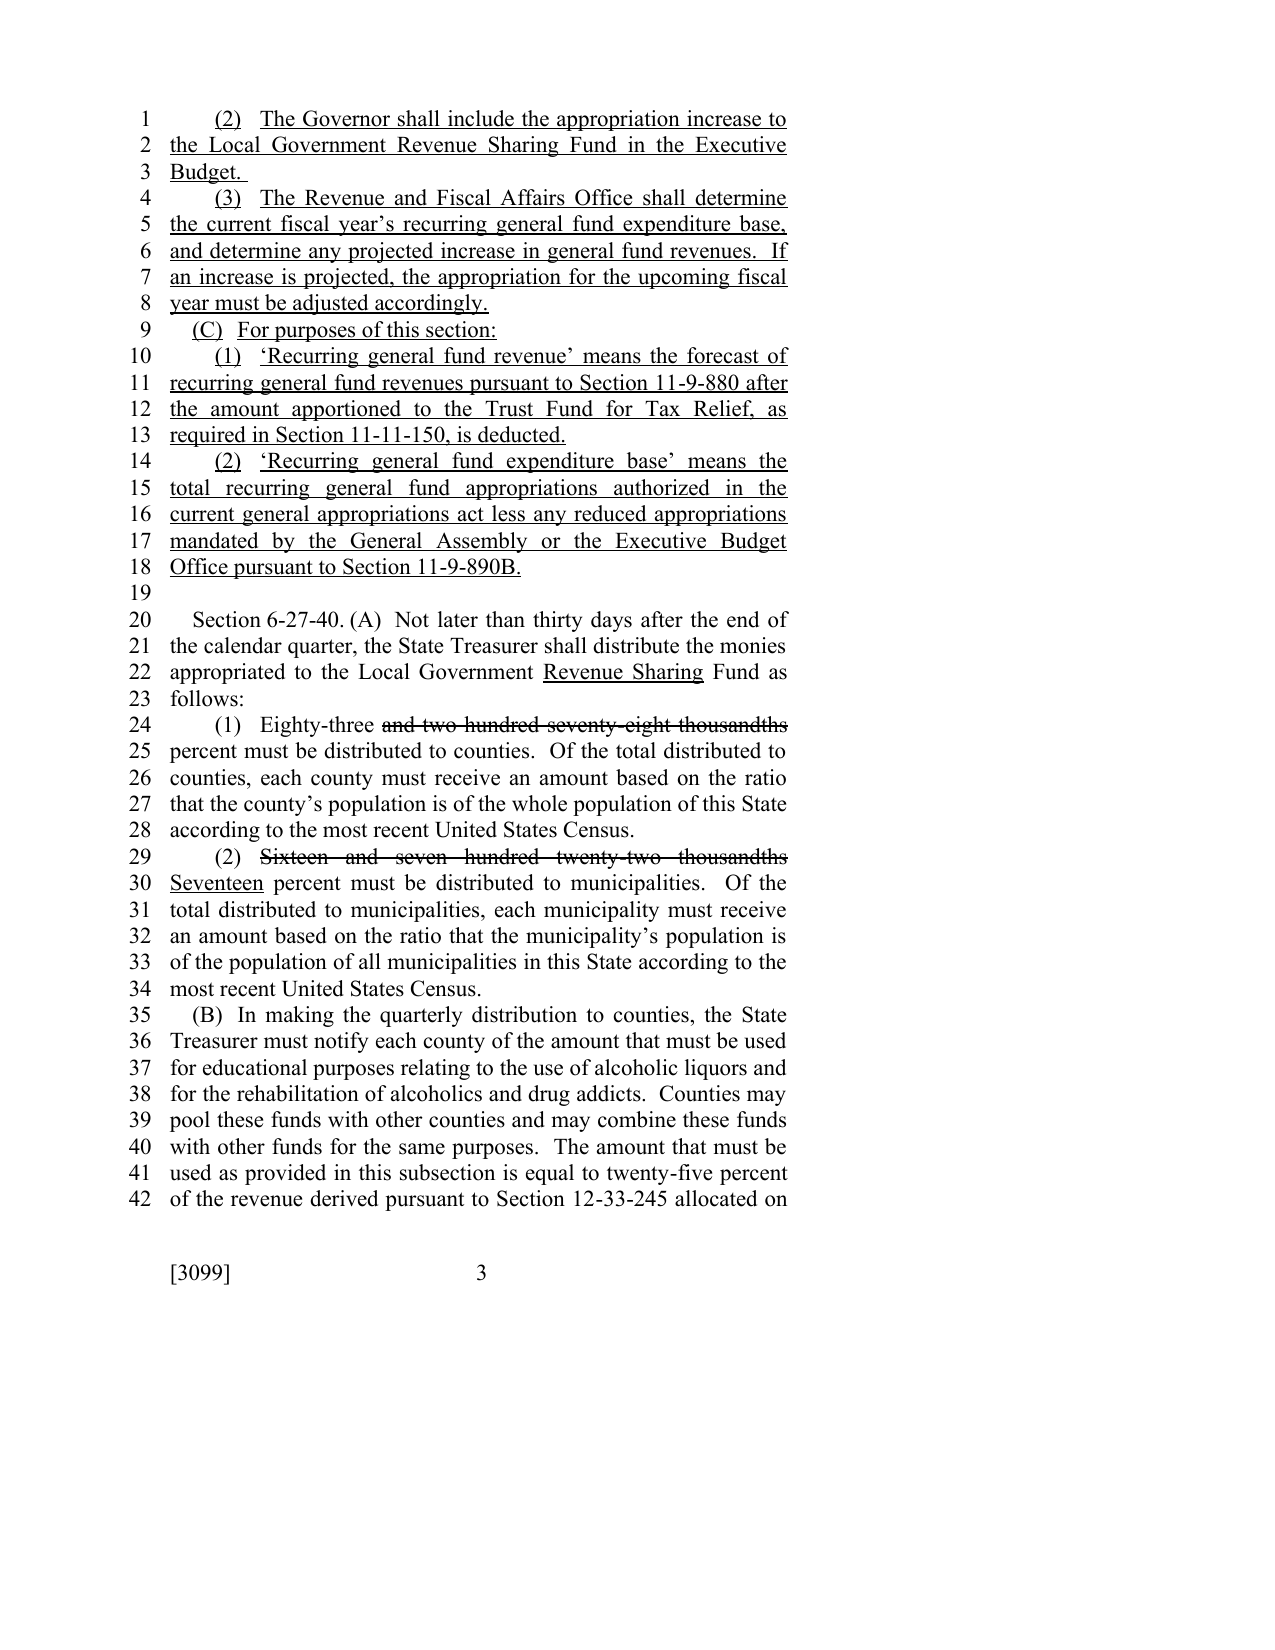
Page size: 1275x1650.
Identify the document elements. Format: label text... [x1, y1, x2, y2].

text (1) Eighty-three and two hundred seventy-eight thousandths percent must be distributed to counties. Of the total distributed to counties, each county must receive an amount based on the ratio that the county’s population is of the whole population of this State according to the most recent United States Census. [169, 711, 787, 843]
text (2) ‘Recurring general fund expenditure base’ means the total recurring general fund appropriations authorized in the current general appropriations act less any reduced appropriations mandated by the General Assembly or the Executive Budget Office pursuant to Section 11-9-890B. [169, 448, 787, 497]
text (1) ‘Recurring general fund revenue’ means the forecast of recurring general fund revenues pursuant to Section 11-9-880 after the amount apportioned to the Trust Fund for Tax Relief, as required in Section 11-11-150, is deducted. [169, 342, 787, 391]
text (2) ‘Recurring general fund expenditure base’ means the total recurring general fund appropriations authorized in the current general appropriations act less any reduced appropriations mandated by the General Assembly or the Executive Budget Office pursuant to Section 11-9-890B. [169, 551, 787, 579]
text (2) Sixteen and seven hundred twenty-two thousandths Seventeen percent must be distributed to municipalities. Of the total distributed to municipalities, each municipality must receive an amount based on the ratio that the municipality’s population is of the population of all municipalities in this State according to the most recent United States Census. [169, 843, 787, 1001]
text (3) The Revenue and Fiscal Affairs Office shall determine the current fiscal year’s recurring general fund expenditure base, and determine any projected increase in general fund revenues. If an increase is projected, the appropriation for the upcoming fiscal year must be adjusted accordingly. [169, 184, 787, 233]
text (1) ‘Recurring general fund revenue’ means the forecast of recurring general fund revenues pursuant to Section 11-9-880 after the amount apportioned to the Trust Fund for Tax Relief, as required in Section 11-11-150, is deducted. [169, 419, 787, 448]
text (2) The Governor shall include the appropriation increase to the Local Government Revenue Sharing Fund in the Executive Budget. [169, 105, 787, 154]
text (1) ‘Recurring general fund revenue’ means the forecast of recurring general fund revenues pursuant to Section 11-9-880 after the amount apportioned to the Trust Fund for Tax Relief, as required in Section 11-11-150, is deducted. [169, 392, 787, 418]
text Section 6-27-40. (A) Not later than thirty days after the end of the calendar quarter, the State Treasurer shall distribute the monies appropriated to the Local Government Revenue Sharing Fund as follows: [169, 606, 787, 711]
text (2) The Governor shall include the appropriation increase to the Local Government Revenue Sharing Fund in the Executive Budget. [169, 155, 787, 184]
text (C) For purposes of this section: [169, 316, 787, 342]
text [169, 1001, 787, 1212]
text (3) The Revenue and Fiscal Affairs Office shall determine the current fiscal year’s recurring general fund expenditure base, and determine any projected increase in general fund revenues. If an increase is projected, the appropriation for the upcoming fiscal year must be adjusted accordingly. [169, 287, 787, 316]
